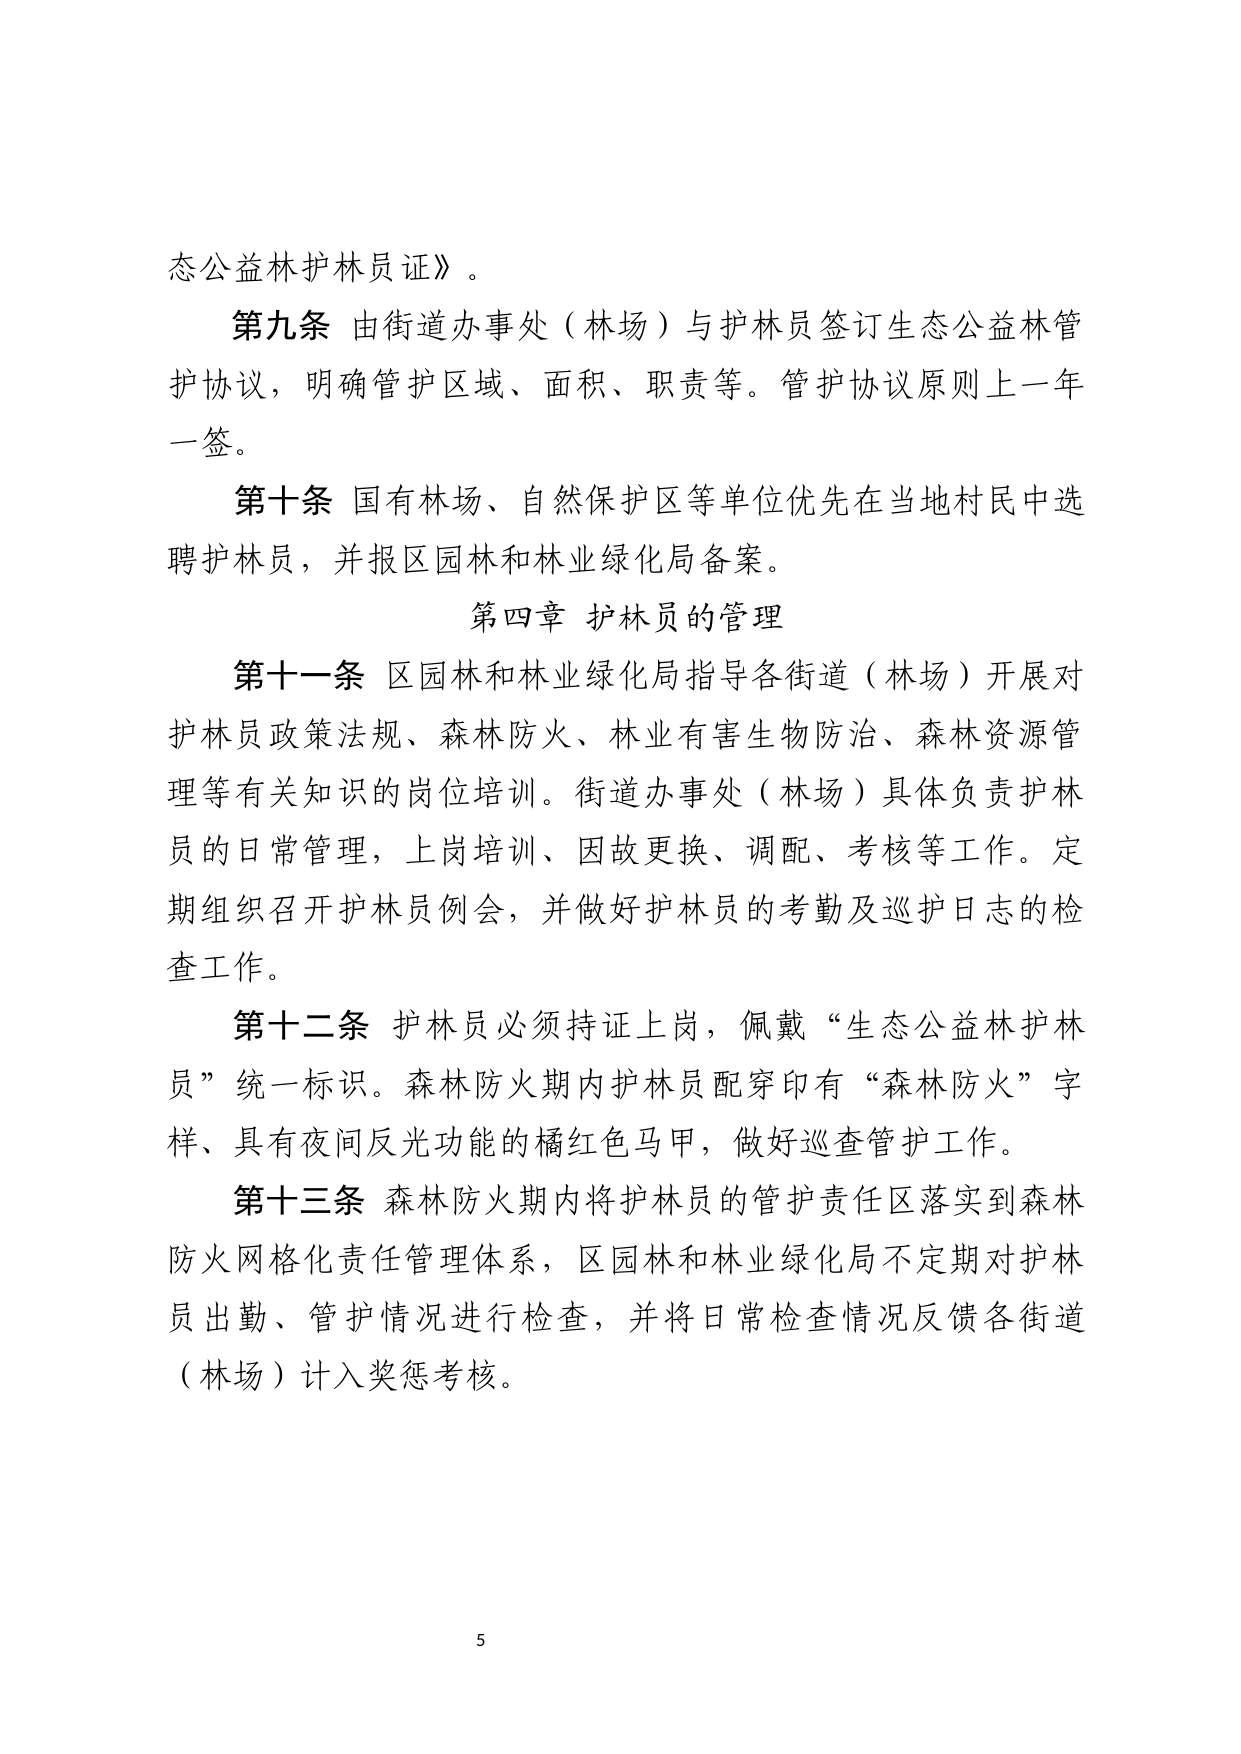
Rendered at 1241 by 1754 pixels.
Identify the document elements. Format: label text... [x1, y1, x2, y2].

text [165, 233, 1087, 291]
text 第十条 国有林场、自然保护区等单位优先在当地村民中选聘护林员，并报区园林和林业绿化局备案。 [165, 466, 1087, 583]
text 第十一条 区园林和林业绿化局指导各街道（林场）开展对护林员政策法规、森林防火、林业有害生物防治、森林资源管理等有关知识的岗位培训。街道办事处（林场）具体负责护林员的日常管理，上岗培训、因故更换、调配、考核等工作。定期组织召开护林员例会，并做好护林员的考勤及巡护日志的检查工作。 [165, 641, 1087, 991]
text 第十二条 护林员必须持证上岗，佩戴“生态公益林护林员”统一标识。森林防火期内护林员配穿印有“森林防火”字样、具有夜间反光功能的橘红色马甲，做好巡查管护工作。 [165, 991, 1087, 1166]
text 第九条 由街道办事处（林场）与护林员签订生态公益林管护协议，明确管护区域、面积、职责等。管护协议原则上一年一签。 [166, 291, 1087, 466]
text 第十三条 森林防火期内将护林员的管护责任区落实到森林防火网格化责任管理体系，区园林和林业绿化局不定期对护林员出勤、管护情况进行检查，并将日常检查情况反馈各街道（林场）计入奖惩考核。 [165, 1166, 1087, 1399]
subtitle 第四章 护林员的管理 [165, 583, 1087, 641]
